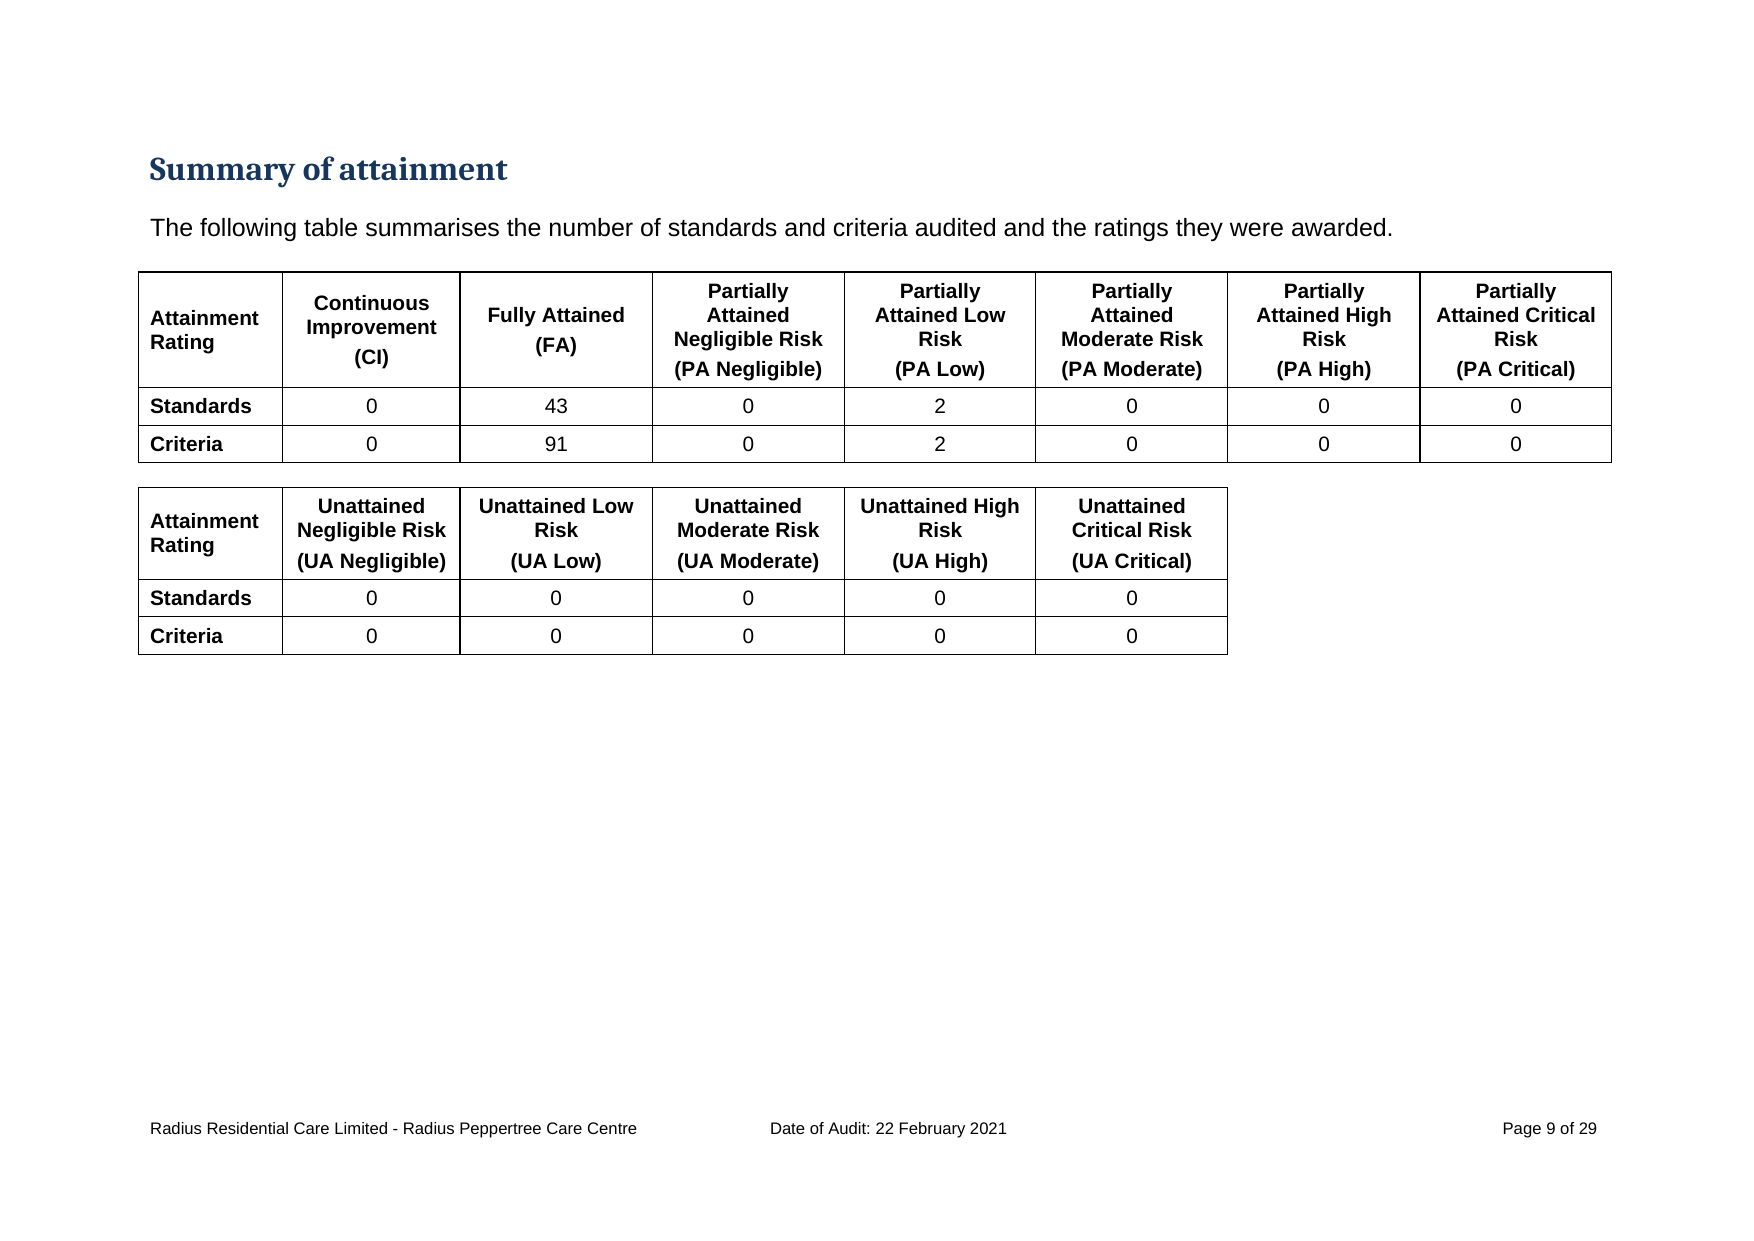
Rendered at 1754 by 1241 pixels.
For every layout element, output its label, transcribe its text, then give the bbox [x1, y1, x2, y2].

table_header Unattained Low Risk (UA Low) [461, 488, 652, 579]
table_header Partially Attained High Risk (PA High) [1228, 273, 1419, 387]
table_cell 0 [1421, 388, 1611, 424]
table_cell 0 [283, 426, 459, 462]
table_cell 43 [461, 388, 652, 424]
table_cell 0 [653, 426, 844, 462]
table_cell Criteria [139, 617, 282, 654]
table_cell 2 [845, 388, 1035, 424]
table_cell 0 [1228, 388, 1419, 424]
table_cell 0 [461, 617, 652, 654]
table_cell 0 [1421, 426, 1611, 462]
table_header Attainment Rating [139, 488, 282, 579]
table_cell 0 [1036, 388, 1227, 424]
table_header Unattained Moderate Risk (UA Moderate) [653, 488, 844, 579]
table_header Partially Attained Moderate Risk (PA Moderate) [1036, 273, 1227, 387]
table_cell 0 [653, 388, 844, 424]
table_cell Standards [139, 580, 282, 616]
table_cell Criteria [139, 426, 282, 462]
table_header Partially Attained Negligible Risk (PA Negligible) [653, 273, 844, 387]
table_cell 0 [283, 388, 459, 424]
table_cell 0 [845, 617, 1035, 654]
table_header Attainment Rating [139, 273, 282, 387]
table_cell 0 [283, 580, 459, 616]
table_header Partially Attained Low Risk (PA Low) [845, 273, 1035, 387]
table_cell 0 [1036, 580, 1227, 616]
table_cell 0 [653, 617, 844, 654]
table_header Partially Attained Critical Risk (PA Critical) [1421, 273, 1611, 387]
table_header Fully Attained (FA) [461, 273, 652, 387]
table_header Unattained High Risk (UA High) [845, 488, 1035, 579]
table_cell 0 [653, 580, 844, 616]
table_cell 0 [461, 580, 652, 616]
table_cell Standards [139, 388, 282, 424]
table_cell 0 [283, 617, 459, 654]
table_cell 2 [845, 426, 1035, 462]
subtitle Summary of attainment [150, 150, 1604, 188]
table_header Continuous Improvement (CI) [283, 273, 459, 387]
table_cell 91 [461, 426, 652, 462]
table_cell 0 [1036, 426, 1227, 462]
table_header Unattained Critical Risk (UA Critical) [1036, 488, 1227, 579]
table_cell 0 [845, 580, 1035, 616]
text The following table summarises the number of standards and criteria audited and the ratings they were awarded. [150, 213, 1604, 242]
table_cell 0 [1036, 617, 1227, 654]
table_header Unattained Negligible Risk (UA Negligible) [283, 488, 459, 579]
table_cell 0 [1228, 426, 1419, 462]
